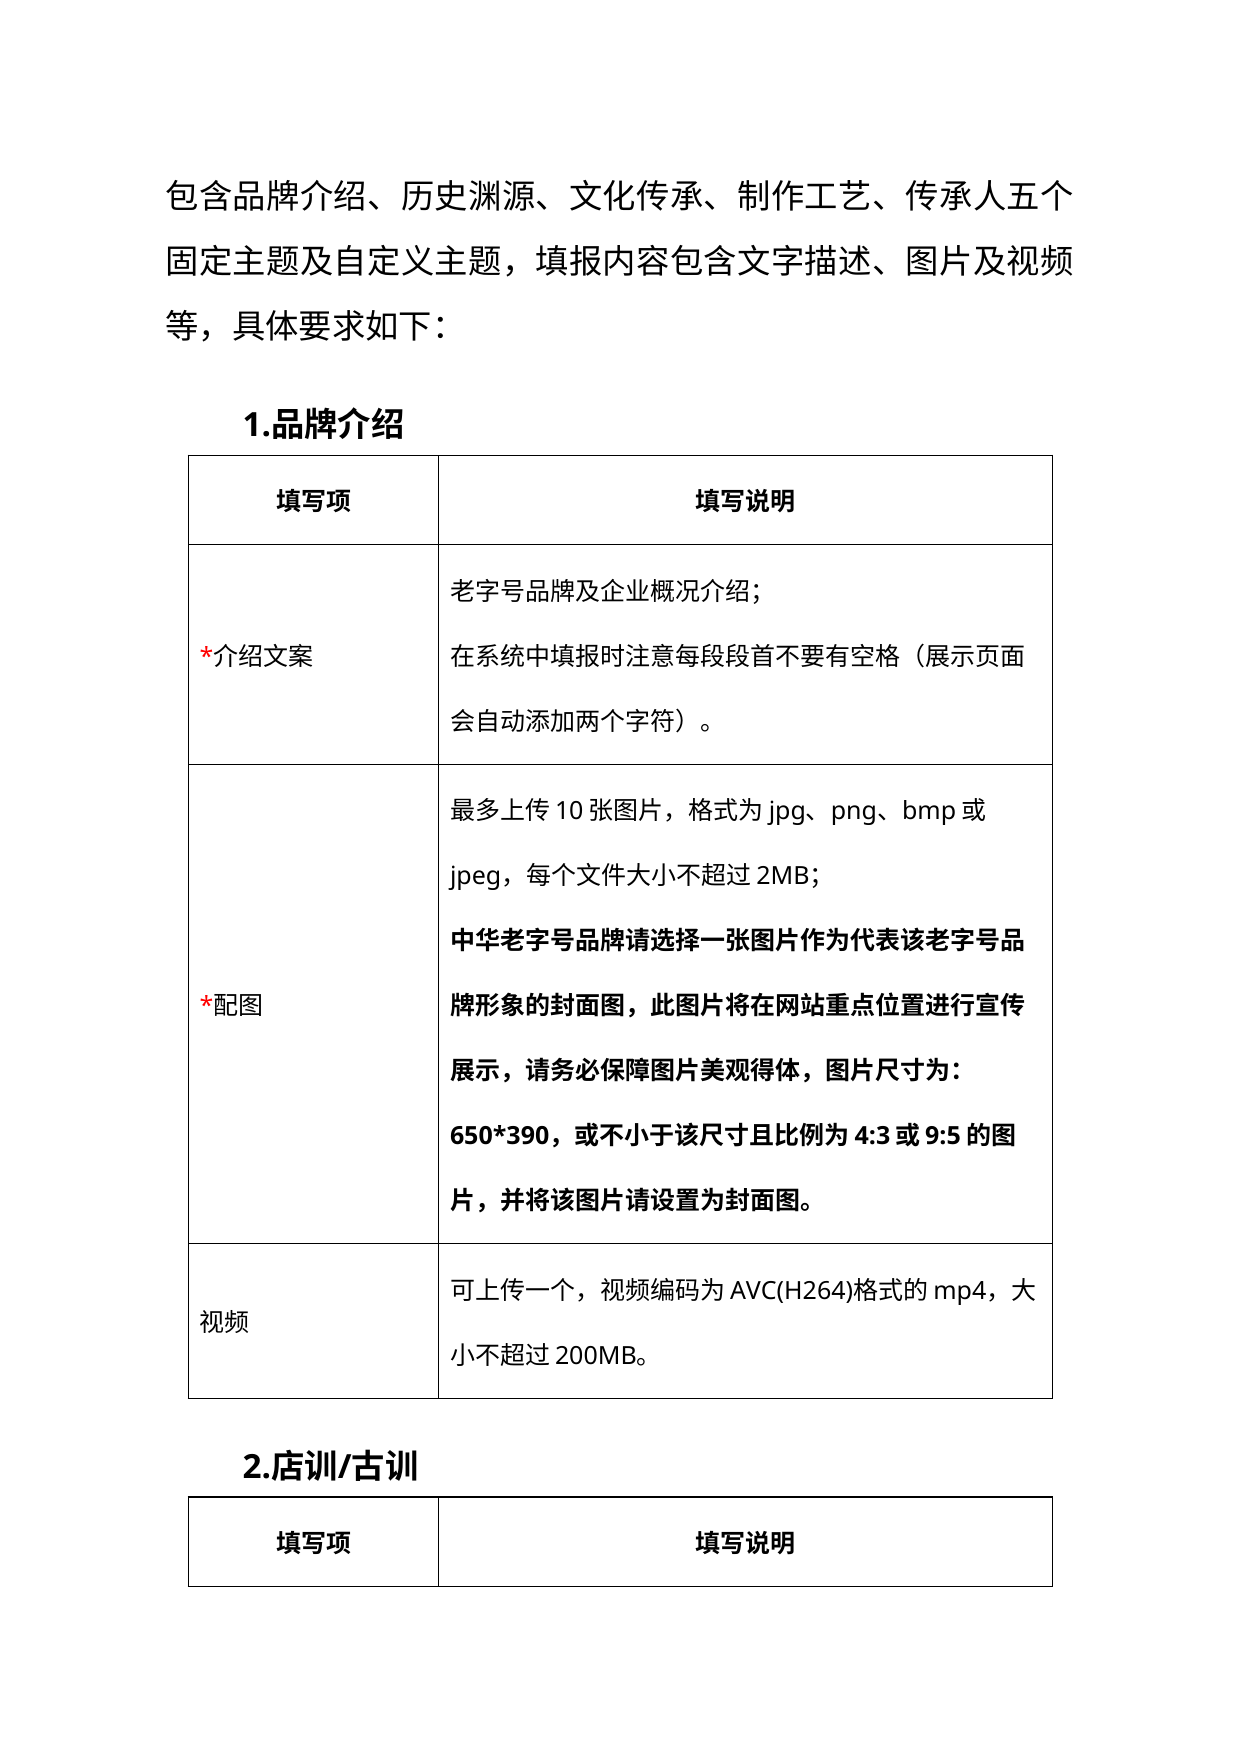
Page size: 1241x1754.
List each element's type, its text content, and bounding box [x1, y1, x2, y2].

table_cell 视频 [189, 1244, 438, 1398]
table_header 填写说明 [439, 456, 1052, 544]
table_header 填写说明 [439, 1498, 1052, 1586]
table_cell *配图 [189, 765, 438, 1243]
table_cell 可上传一个，视频编码为AVC(H264)格式的mp4，大小不超过200MB。 [439, 1244, 1052, 1398]
table_cell 最多上传10张图片，格式为jpg、png、bmp或jpeg，每个文件大小不超过2MB； 中华老字号品牌请选择一张图片作为代表该老字号品牌形象的封面图，此图片将在网站重点位置进行宣传展示，请务必保障图片美观得体，图片尺寸为：650*390，或不小于该尺寸且比例为4:3或9:5的图片，并将该图片请设置为封面图。 [439, 765, 1052, 1243]
table_cell 老字号品牌及企业概况介绍； 在系统中填报时注意每段段首不要有空格（展示页面会自动添加两个字符）。 [439, 545, 1052, 764]
text 2.店训/古训 [209, 1431, 1075, 1496]
table_cell *介绍文案 [189, 545, 438, 764]
text 1.品牌介绍 [209, 389, 1075, 454]
table_header 填写项 [189, 456, 438, 544]
table_header 填写项 [189, 1498, 438, 1586]
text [165, 162, 1075, 357]
